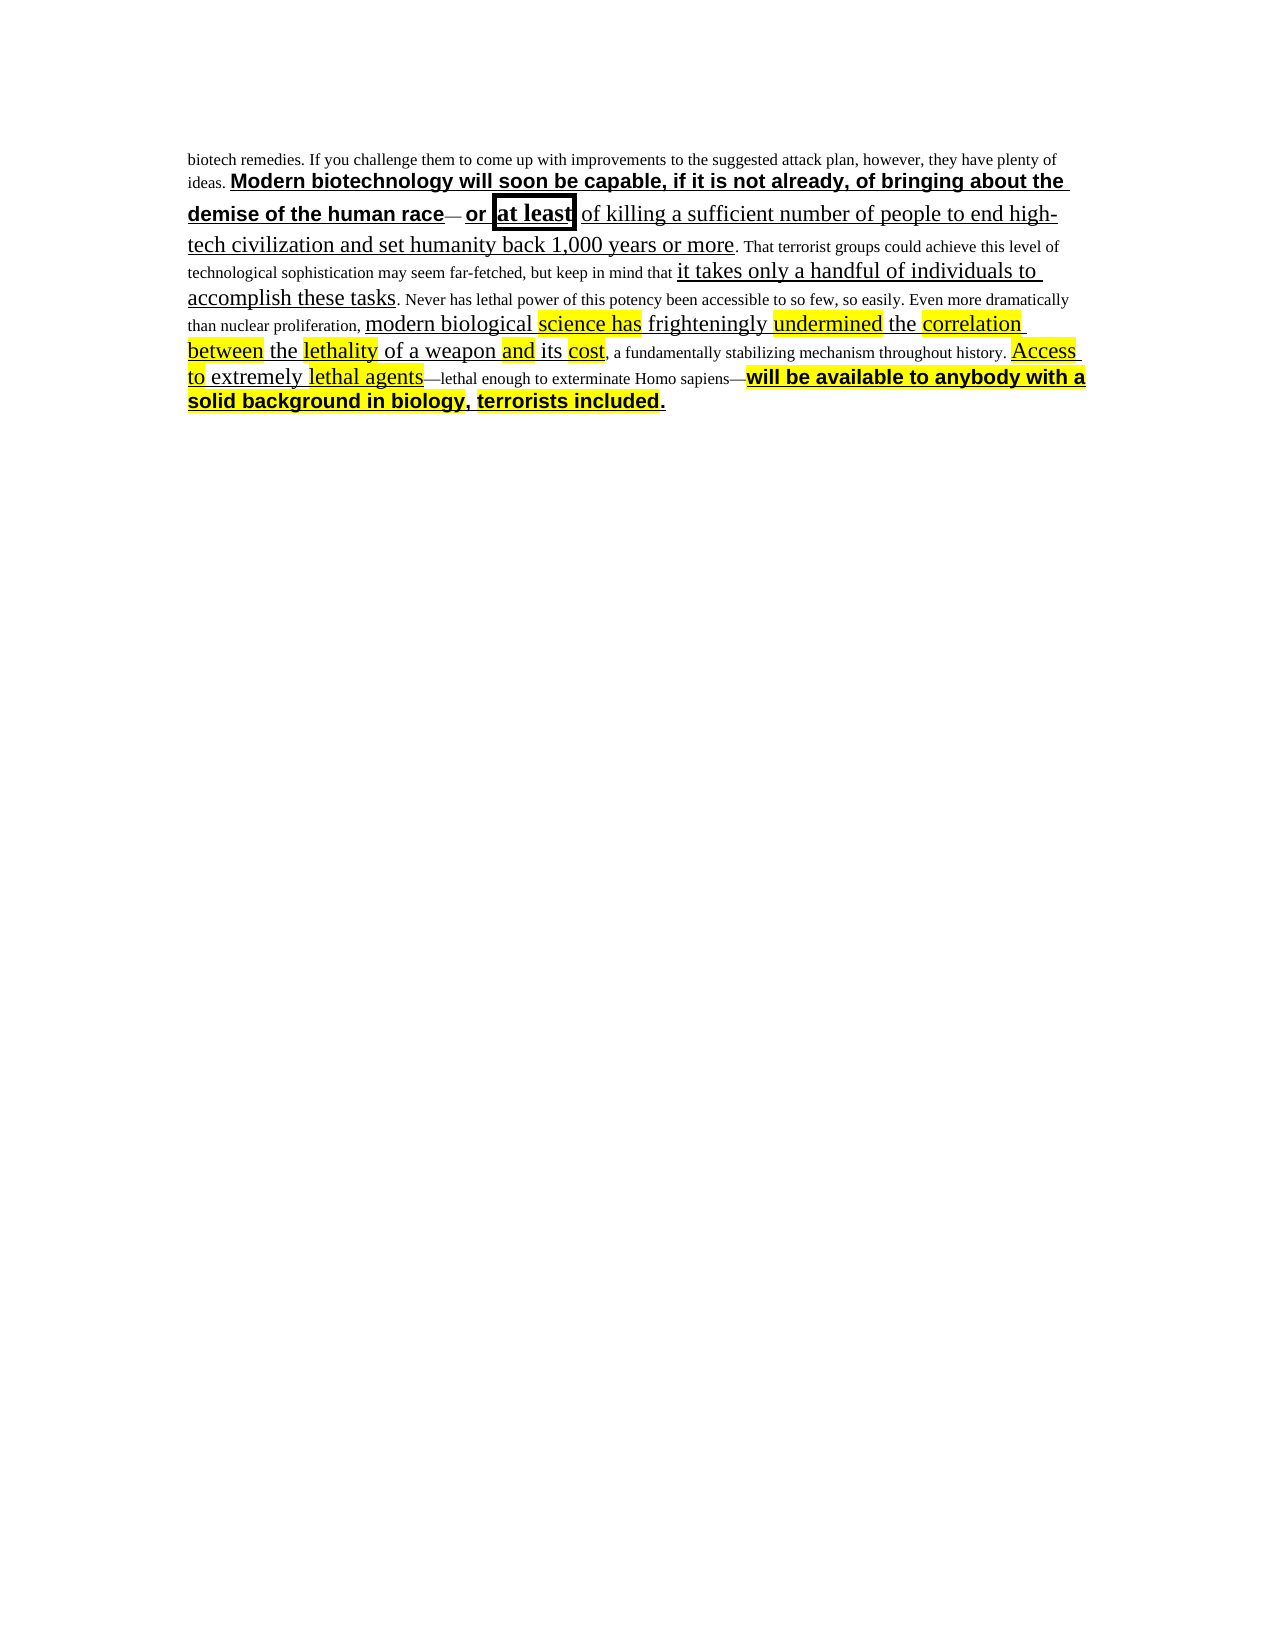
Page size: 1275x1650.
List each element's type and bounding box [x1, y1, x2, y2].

text [187, 150, 1087, 413]
